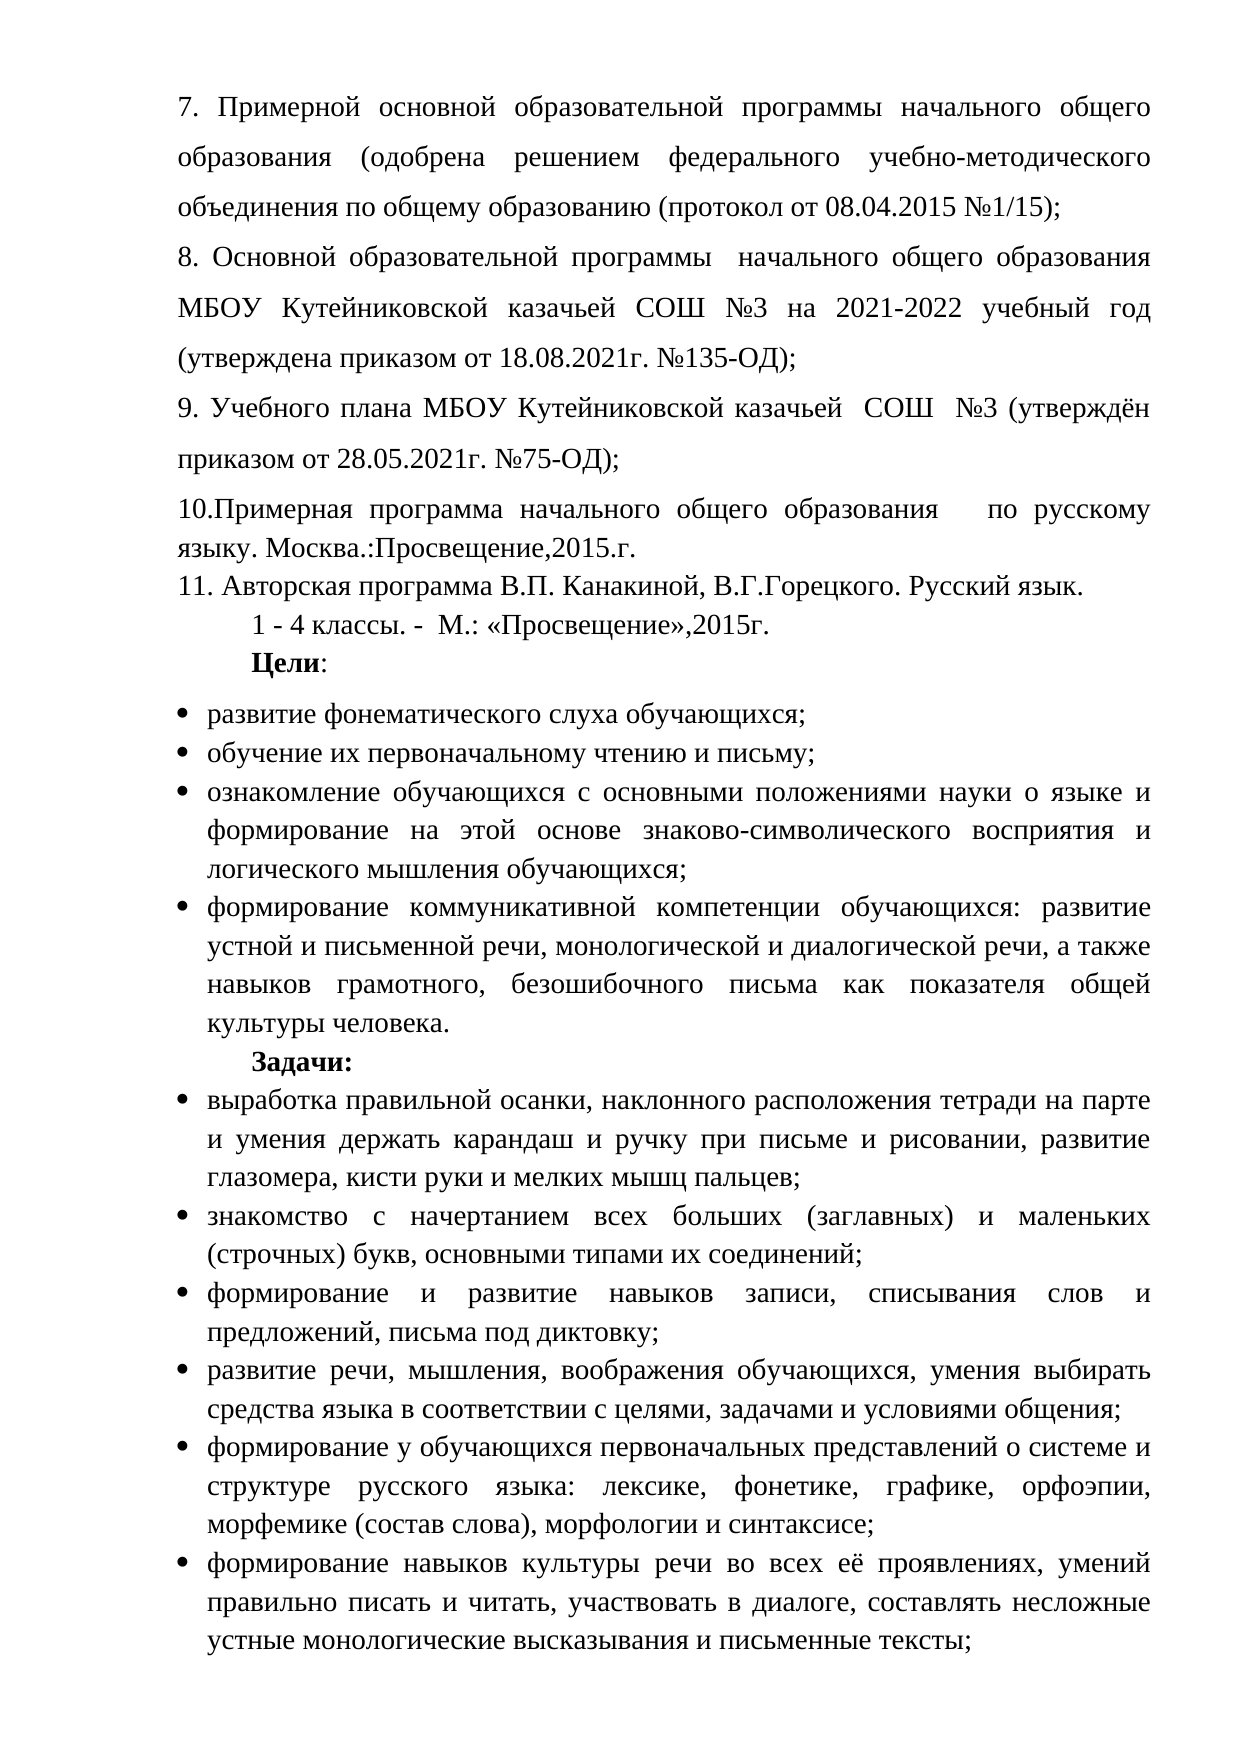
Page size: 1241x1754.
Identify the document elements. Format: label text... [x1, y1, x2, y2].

list развитие фонематического слуха обучающихся; [177, 696, 1152, 730]
list формирование и развитие навыков записи, списывания слов и предложений, письма под диктовку; [177, 1275, 1152, 1347]
text 9. Учебного плана МБОУ Кутейниковской казачьей СОШ №3 (утверждён приказом от 28.05.2021г. №75-ОД); [177, 391, 1152, 474]
list ознакомление обучающихся с основными положениями науки о языке и формирование на этой основе знаково-символического восприятия и логического мышления обучающихся; [177, 774, 1152, 884]
text 8. Основной образовательной программы начального общего образования МБОУ Кутейниковской казачьей СОШ №3 на 2021-2022 учебный год (утверждена приказом от 18.08.2021г. №135-ОД); [177, 239, 1152, 374]
list развитие речи, мышления, воображения обучающихся, умения выбирать средства языка в соответствии с целями, задачами и условиями общения; [177, 1352, 1152, 1424]
text 10.Примерная программа начального общего образования по русскому языку. Москва.:Просвещение,2015.г. [177, 491, 1152, 563]
text Цели: [177, 645, 1152, 679]
text Задачи: [177, 1044, 1152, 1077]
text 11. Авторская программа В.П. Канакиной, В.Г.Горецкого. Русский язык. [177, 568, 1152, 602]
list выработка правильной осанки, наклонного расположения тетради на парте и умения держать карандаш и ручку при письме и рисовании, развитие глазомера, кисти руки и мелких мышц пальцев; [177, 1082, 1152, 1193]
text 1 - 4 классы. - М.: «Просвещение»,2015г. [177, 607, 1152, 640]
text 7. Примерной основной образовательной программы начального общего образования (одобрена решением федерального учебно-методического объединения по общему образованию (протокол от 08.04.2015 №1/15); [177, 89, 1152, 223]
list формирование коммуникативной компетенции обучающихся: развитие устной и письменной речи, монологической и диалогической речи, а также навыков грамотного, безошибочного письма как показателя общей культуры человека. [177, 889, 1152, 1039]
list обучение их первоначальному чтению и письму; [177, 735, 1152, 769]
list формирование навыков культуры речи во всех её проявлениях, умений правильно писать и читать, участвовать в диалоге, составлять несложные устные монологические высказывания и письменные тексты; [177, 1545, 1152, 1656]
list формирование у обучающихся первоначальных представлений о системе и структуре русского языка: лексике, фонетике, графике, орфоэпии, морфемике (состав слова), морфологии и синтаксисе; [177, 1429, 1152, 1540]
list знакомство с начертанием всех больших (заглавных) и маленьких (строчных) букв, основными типами их соединений; [177, 1198, 1152, 1270]
